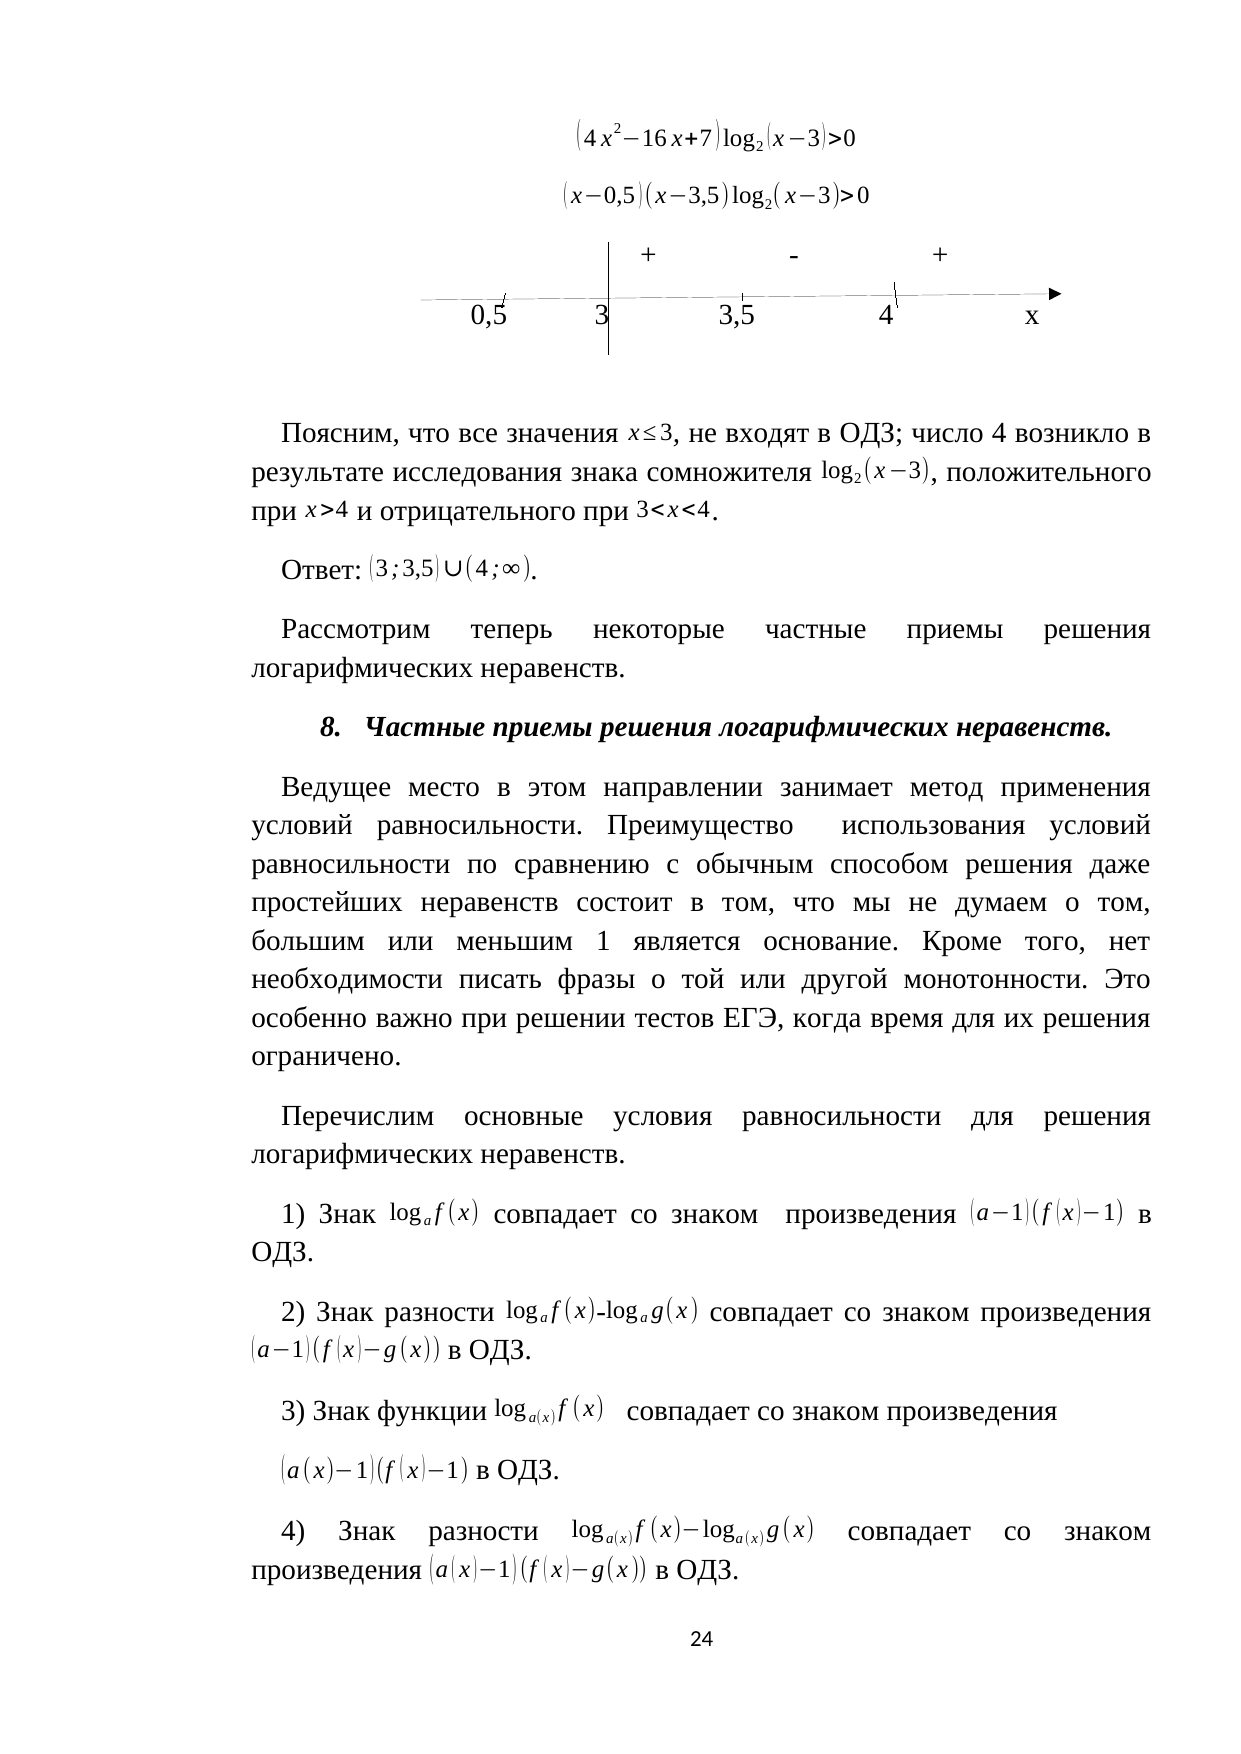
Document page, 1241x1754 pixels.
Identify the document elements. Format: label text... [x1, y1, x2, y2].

list Частные приемы решения логарифмических неравенств. [251, 709, 1152, 743]
text 4) Знак разности совпадает со знаком произведения в ОДЗ. [251, 1513, 1152, 1586]
text 1) Знак совпадает со знаком произведения в ОДЗ. [251, 1196, 1152, 1268]
text + - + [251, 237, 1152, 271]
text 2) Знак разности - совпадает со знаком произведения в ОДЗ. [251, 1294, 1152, 1367]
text Ответ: . [251, 552, 1152, 586]
text 0,5 3 3,5 4 х [609, 297, 1152, 330]
text Перечислим основные условия равносильности для решения логарифмических неравенств. [251, 1098, 1152, 1170]
text 3) Знак функции совпадает со знаком произведения [251, 1393, 1152, 1426]
text 0,5 3 3,5 4 х [251, 297, 608, 330]
text Рассмотрим теперь некоторые частные приемы решения логарифмических неравенств. [251, 611, 1152, 683]
text Поясним, что все значения , не входят в ОДЗ; число 4 возникло в результате исследования знака сомножителя , положительного при и отрицательного при . [251, 416, 1152, 526]
text Ведущее место в этом направлении занимает метод применения условий равносильности. Преимущество использования условий равносильности по сравнению с обычным способом решения даже простейших неравенств состоит в том, что мы не думаем о том, большим или меньшим 1 является основание. Кроме того, нет необходимости писать фразы о той или другой монотонности. Это особенно важно при решении тестов ЕГЭ, когда время для их решения ограничено. [251, 769, 1152, 1072]
text в ОДЗ. [251, 1452, 1152, 1488]
